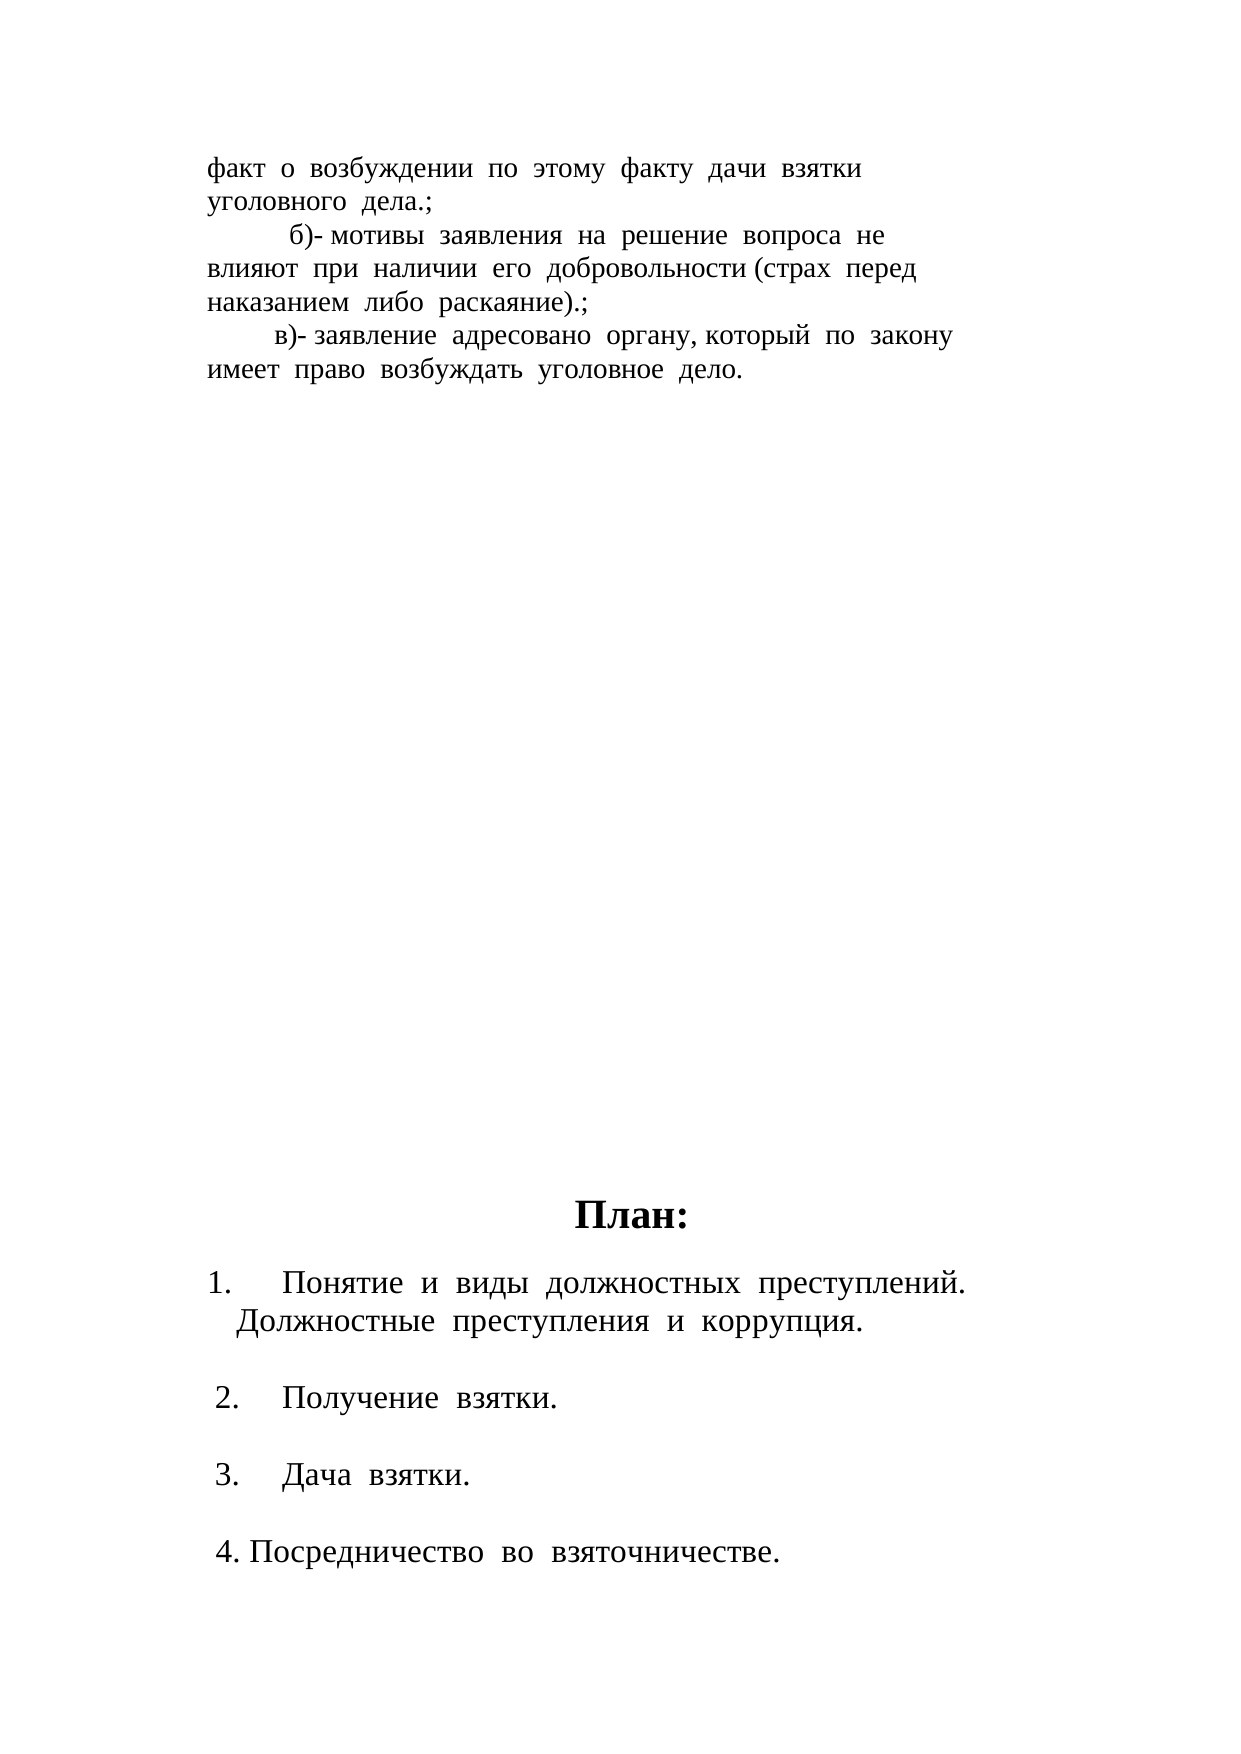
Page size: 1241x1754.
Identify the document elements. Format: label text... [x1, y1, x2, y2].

list Дача взятки. [214, 1454, 986, 1492]
text План: [207, 1190, 986, 1238]
text в)- заявление адресовано органу, который по закону имеет право возбуждать уголовное дело. [207, 318, 986, 385]
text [207, 150, 986, 217]
list Получение взятки. [214, 1377, 986, 1416]
text 4. Посредничество во взяточничестве. [207, 1531, 986, 1569]
list Понятие и виды должностных преступлений. Должностные преступления и коррупция. [207, 1262, 986, 1339]
text б)- мотивы заявления на решение вопроса не влияют при наличии его добровольности (страх перед наказанием либо раскаяние).; [207, 217, 986, 318]
